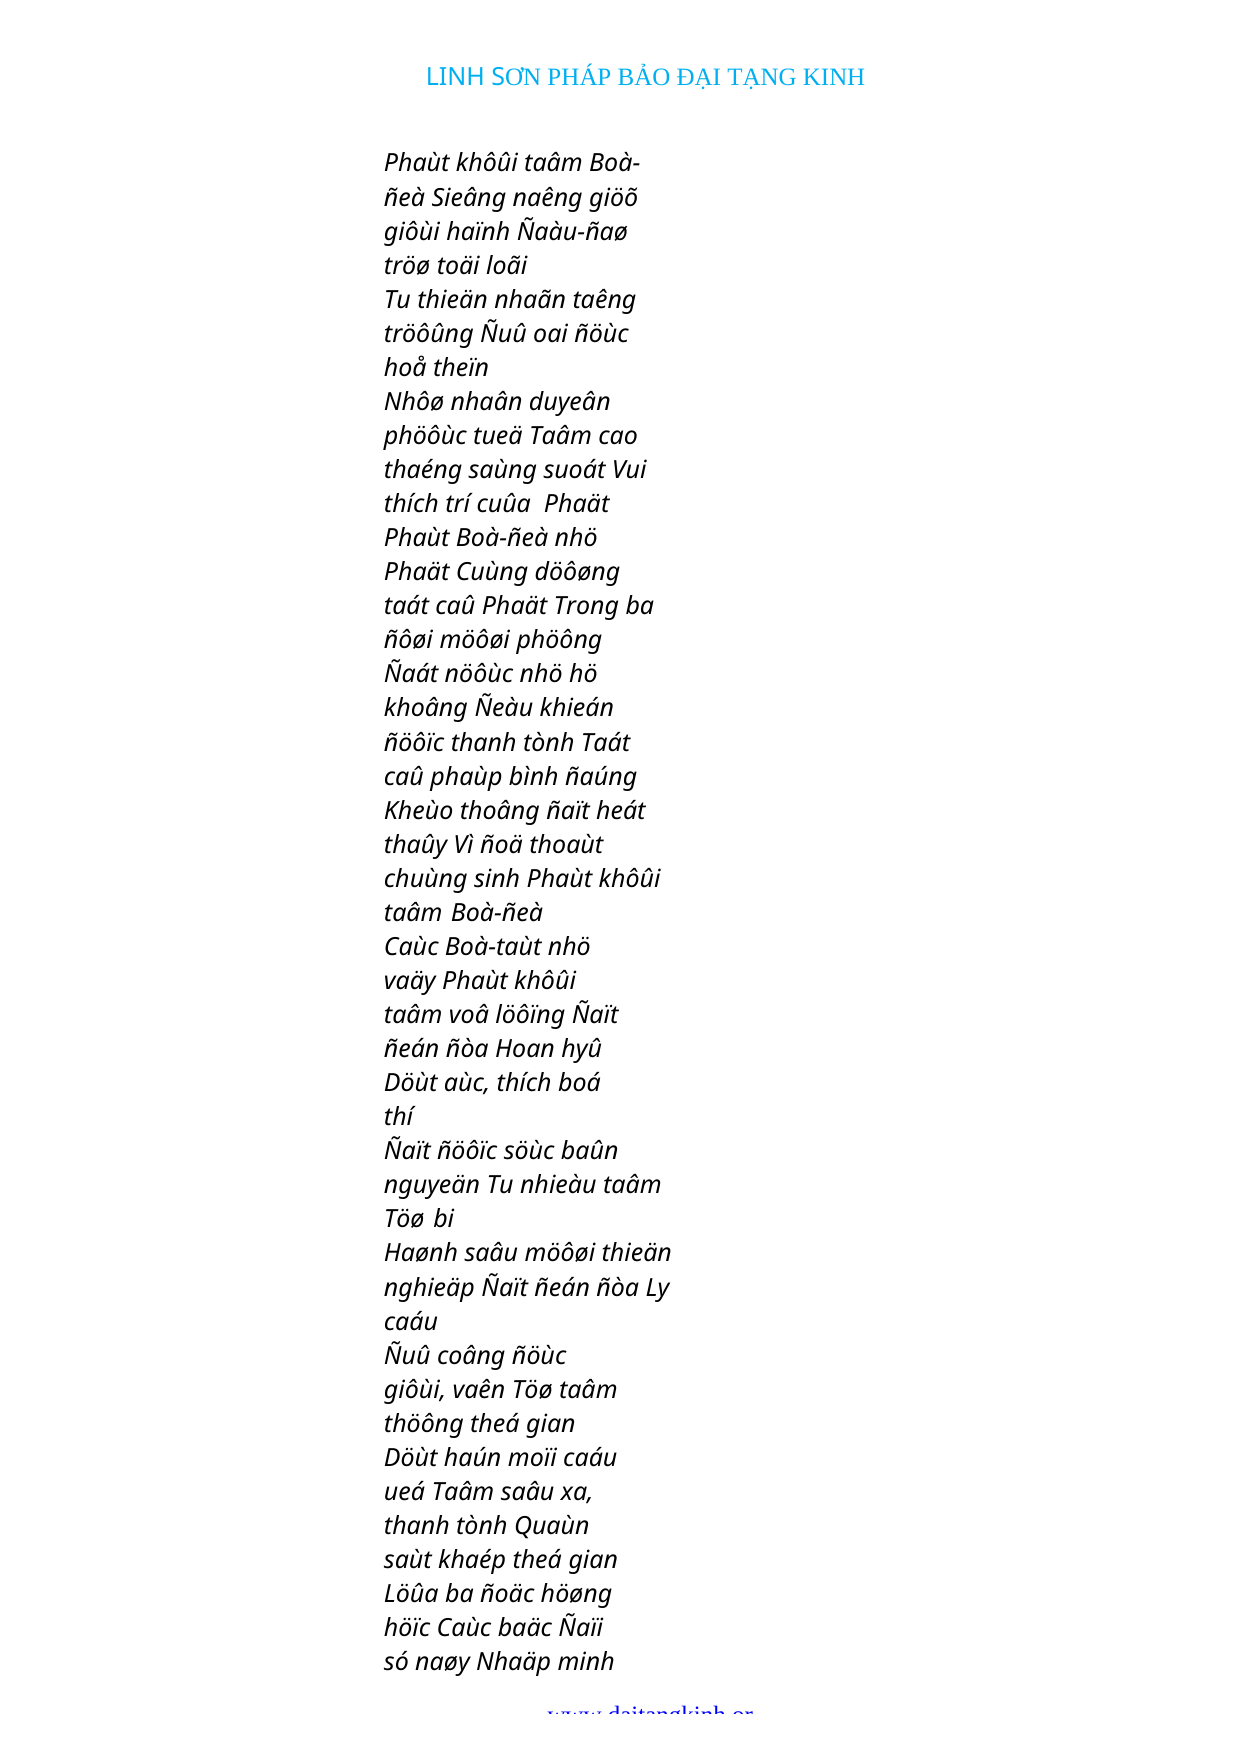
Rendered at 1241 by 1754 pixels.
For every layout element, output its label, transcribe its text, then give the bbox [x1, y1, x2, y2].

text Caùc Boà-taùt nhö vaäy Phaùt khôûi taâm voâ löôïng Ñaït ñeán ñòa Hoan hyû Döùt aùc, thích boá thí [384, 928, 630, 1133]
text Ñaït ñöôïc söùc baûn nguyeän Tu nhieàu taâm Töø bi [384, 1133, 667, 1235]
text Haønh saâu möôøi thieän nghieäp Ñaït ñeán ñòa Ly caáu [384, 1235, 695, 1337]
text Phaùt khôûi taâm Boà-ñeà Sieâng naêng giöõ giôùi haïnh Ñaàu-ñaø tröø toäi loãi [384, 145, 648, 281]
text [384, 1337, 630, 1678]
text Nhôø nhaân duyeân phöôùc tueä Taâm cao thaéng saùng suoát Vui thích trí cuûa Phaät Phaùt Boà-ñeà nhö Phaät Cuùng döôøng taát caû Phaät Trong ba ñôøi möôøi phöông Ñaát nöôùc nhö hö khoâng Ñeàu khieán ñöôïc thanh tònh Taát caû phaùp bình ñaúng Kheùo thoâng ñaït heát thaûy Vì ñoä thoaùt chuùng sinh Phaùt khôûi taâm Boà-ñeà [384, 383, 662, 928]
text Tu thieän nhaãn taêng tröôûng Ñuû oai ñöùc hoå theïn [384, 281, 667, 383]
